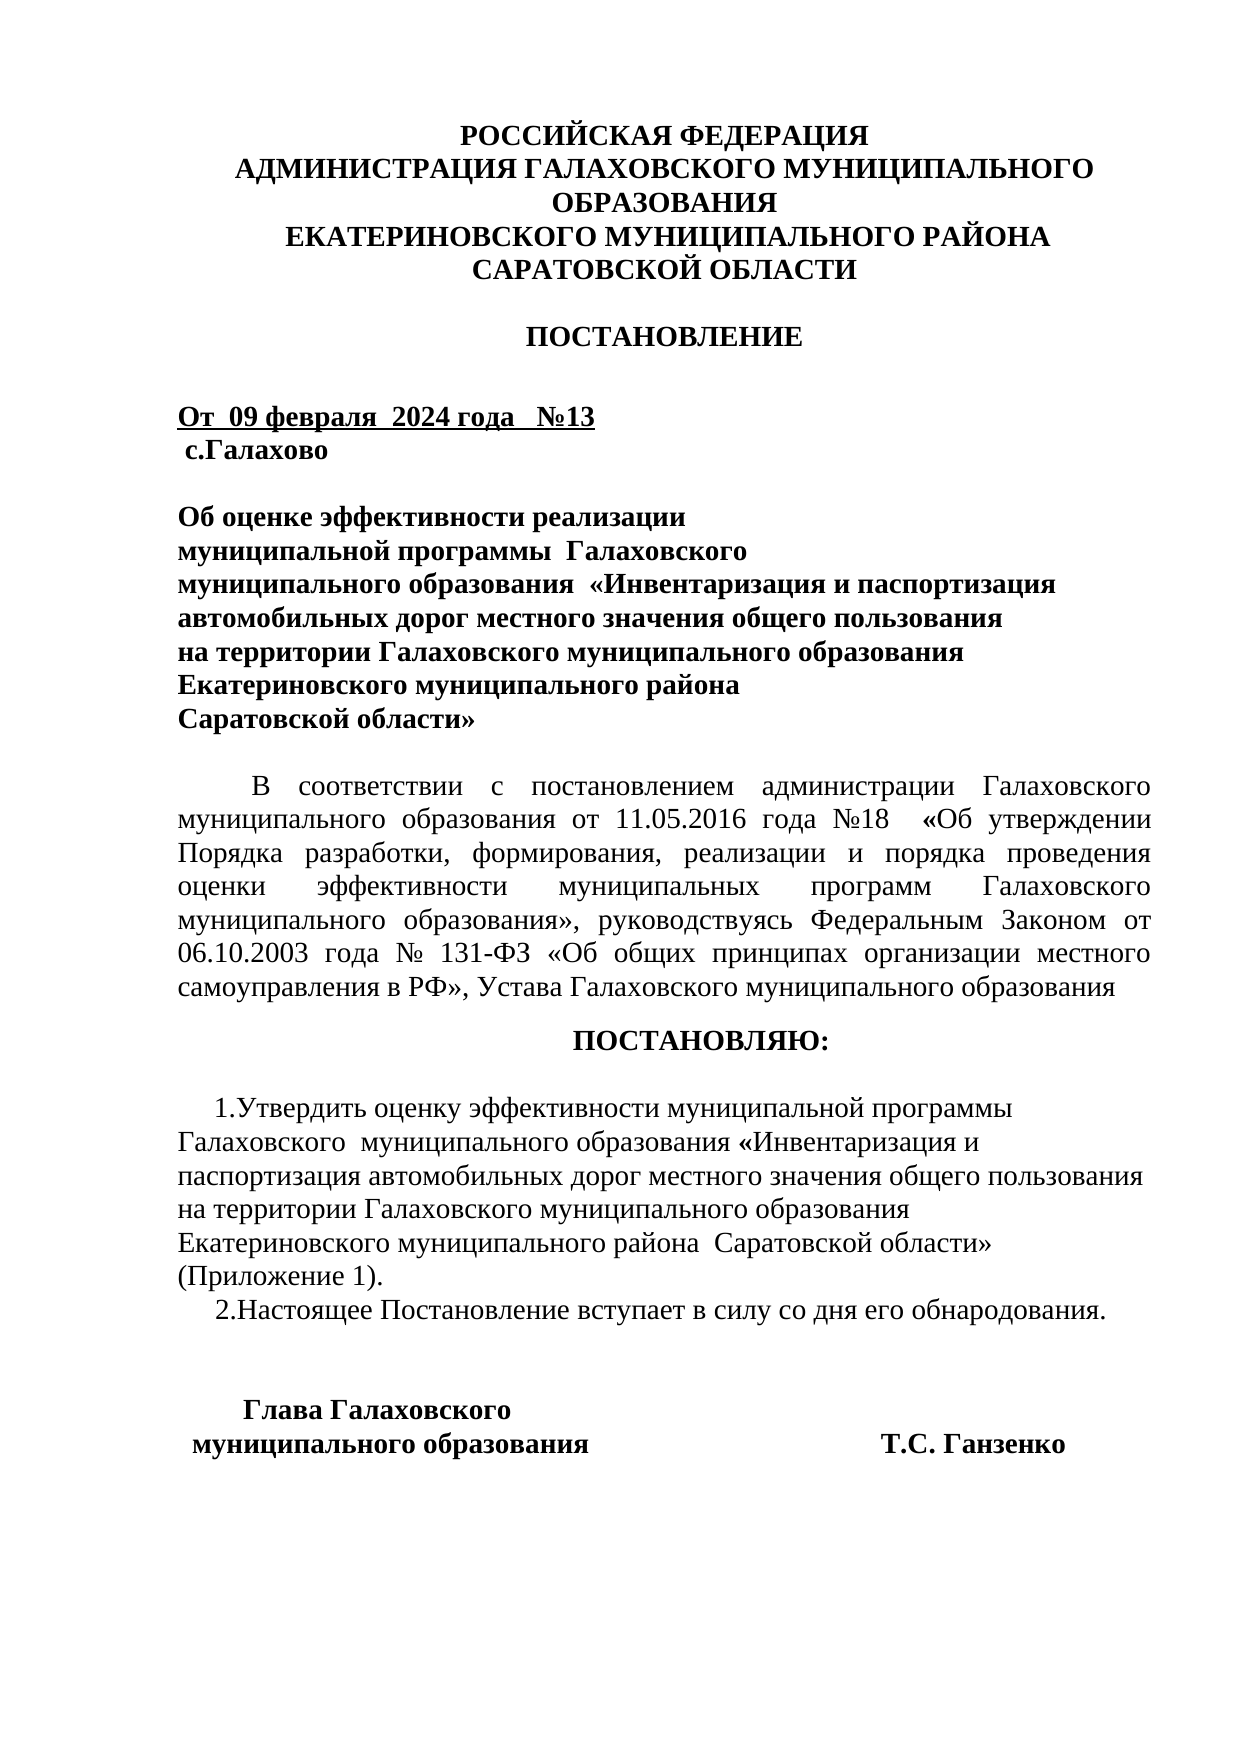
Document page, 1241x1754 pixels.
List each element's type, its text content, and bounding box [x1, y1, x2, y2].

text В соответствии с постановлением администрации Галаховского муниципального образования от 11.05.2016 года №18 «Об утверждении Порядка разработки, формирования, реализации и порядка проведения оценки эффективности муниципальных программ Галаховского муниципального образования», руководствуясь Федеральным Законом от 06.10.2003 года № 131-ФЗ «Об общих принципах организации местного самоуправления в РФ», Устава Галаховского муниципального образования [177, 768, 1152, 1003]
text на территории Галаховского муниципального образования [177, 1191, 1152, 1225]
text ПОСТАНОВЛЯЮ: [177, 1023, 1152, 1057]
text Об оценке эффективности реализации [177, 499, 1152, 533]
list ПОСТАНОВЛЕНИЕ [177, 319, 1152, 353]
text муниципального образования «Инвентаризация и паспортизация [177, 567, 1152, 600]
text муниципального образования Т.С. Ганзенко [177, 1426, 1152, 1459]
text От 09 февраля 2024 года №13 [177, 399, 1152, 432]
text автомобильных дорог местного значения общего пользования [177, 600, 1152, 634]
text Глава Галаховского [177, 1392, 1152, 1426]
text РОССИЙСКАЯ ФЕДЕРАЦИЯ [177, 118, 1152, 152]
text муниципальной программы Галаховского [177, 533, 1152, 567]
list АДМИНИСТРАЦИЯ ГАЛАХОВСКОГО МУНИЦИПАЛЬНОГО ОБРАЗОВАНИЯ [177, 152, 1152, 219]
text Екатериновского муниципального района Саратовской области» (Приложение 1). [177, 1225, 1152, 1292]
text с.Галахово [177, 432, 1152, 466]
text на территории Галаховского муниципального образования [177, 634, 1152, 667]
text Саратовской области» [177, 701, 1152, 734]
text Екатериновского муниципального района [177, 667, 1152, 701]
text 1.Утвердить оценку эффективности муниципальной программы Галаховского муниципального образования «Инвентаризация и паспортизация автомобильных дорог местного значения общего пользования [177, 1091, 1152, 1191]
text 2.Настоящее Постановление вступает в силу со дня его обнародования. [215, 1292, 1152, 1325]
list ЕКАТЕРИНОВСКОГО МУНИЦИПАЛЬНОГО РАЙОНА САРАТОВСКОЙ ОБЛАСТИ [177, 219, 1152, 286]
